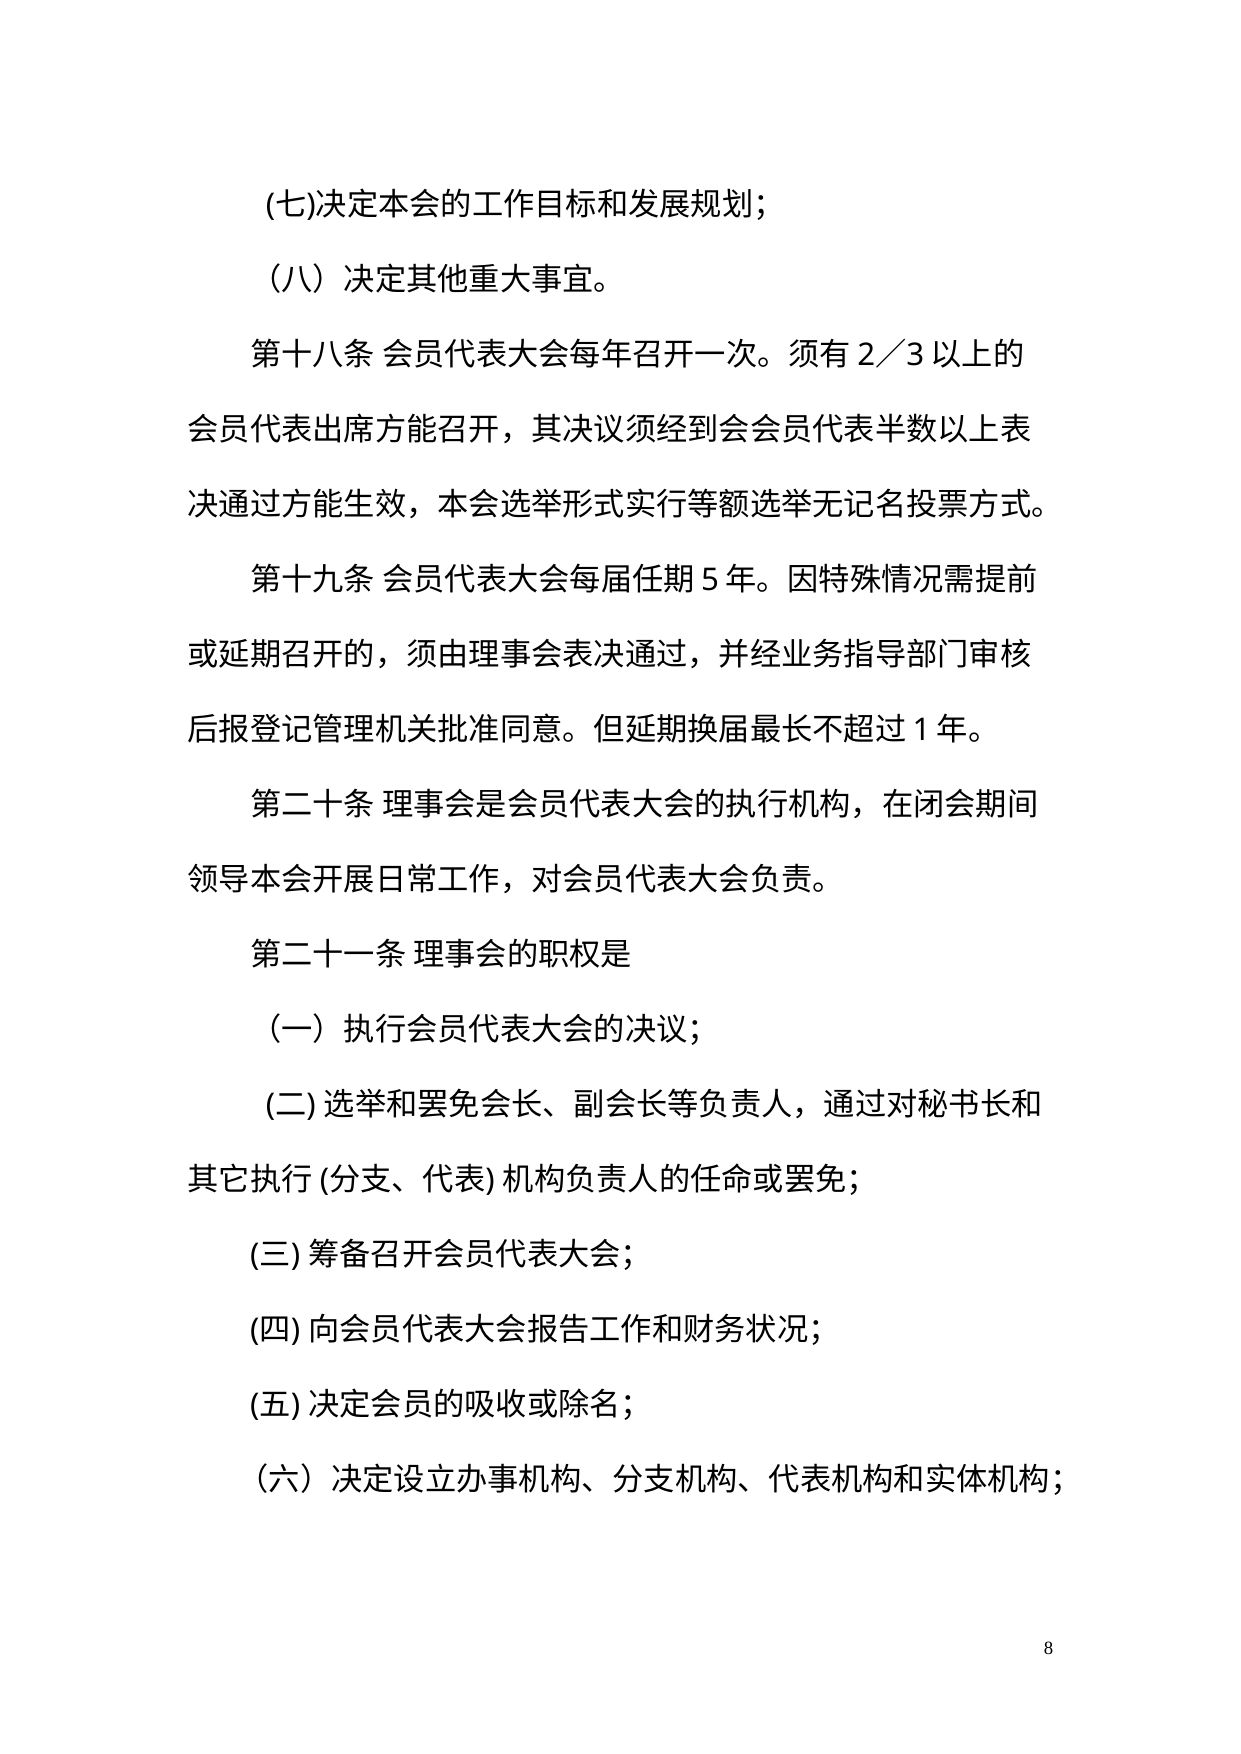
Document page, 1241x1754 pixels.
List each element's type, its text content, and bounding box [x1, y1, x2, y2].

text 第十九条 会员代表大会每届任期5年。因特殊情况需提前或延期召开的，须由理事会表决通过，并经业务指导部门审核后报登记管理机关批准同意。但延期换届最长不超过1年。 [187, 539, 1053, 764]
text (七)决定本会的工作目标和发展规划； [187, 164, 1053, 239]
text 第十八条 会员代表大会每年召开一次。须有2／3以上的会员代表出席方能召开，其决议须经到会会员代表半数以上表决通过方能生效，本会选举形式实行等额选举无记名投票方式。 [187, 314, 1053, 539]
text （八）决定其他重大事宜。 [187, 239, 1053, 314]
text 第二十一条 理事会的职权是 [187, 914, 1053, 989]
text （六）决定设立办事机构、分支机构、代表机构和实体机构； [187, 1439, 1053, 1514]
text （一）执行会员代表大会的决议； [187, 989, 1053, 1064]
text (五) 决定会员的吸收或除名； [187, 1364, 1053, 1439]
text 第二十条 理事会是会员代表大会的执行机构，在闭会期间领导本会开展日常工作，对会员代表大会负责。 [187, 764, 1053, 914]
text (二) 选举和罢免会长、副会长等负责人，通过对秘书长和其它执行 (分支、代表) 机构负责人的任命或罢免； [187, 1064, 1053, 1214]
text (三) 筹备召开会员代表大会； [187, 1214, 1053, 1289]
text (四) 向会员代表大会报告工作和财务状况； [187, 1289, 1053, 1364]
